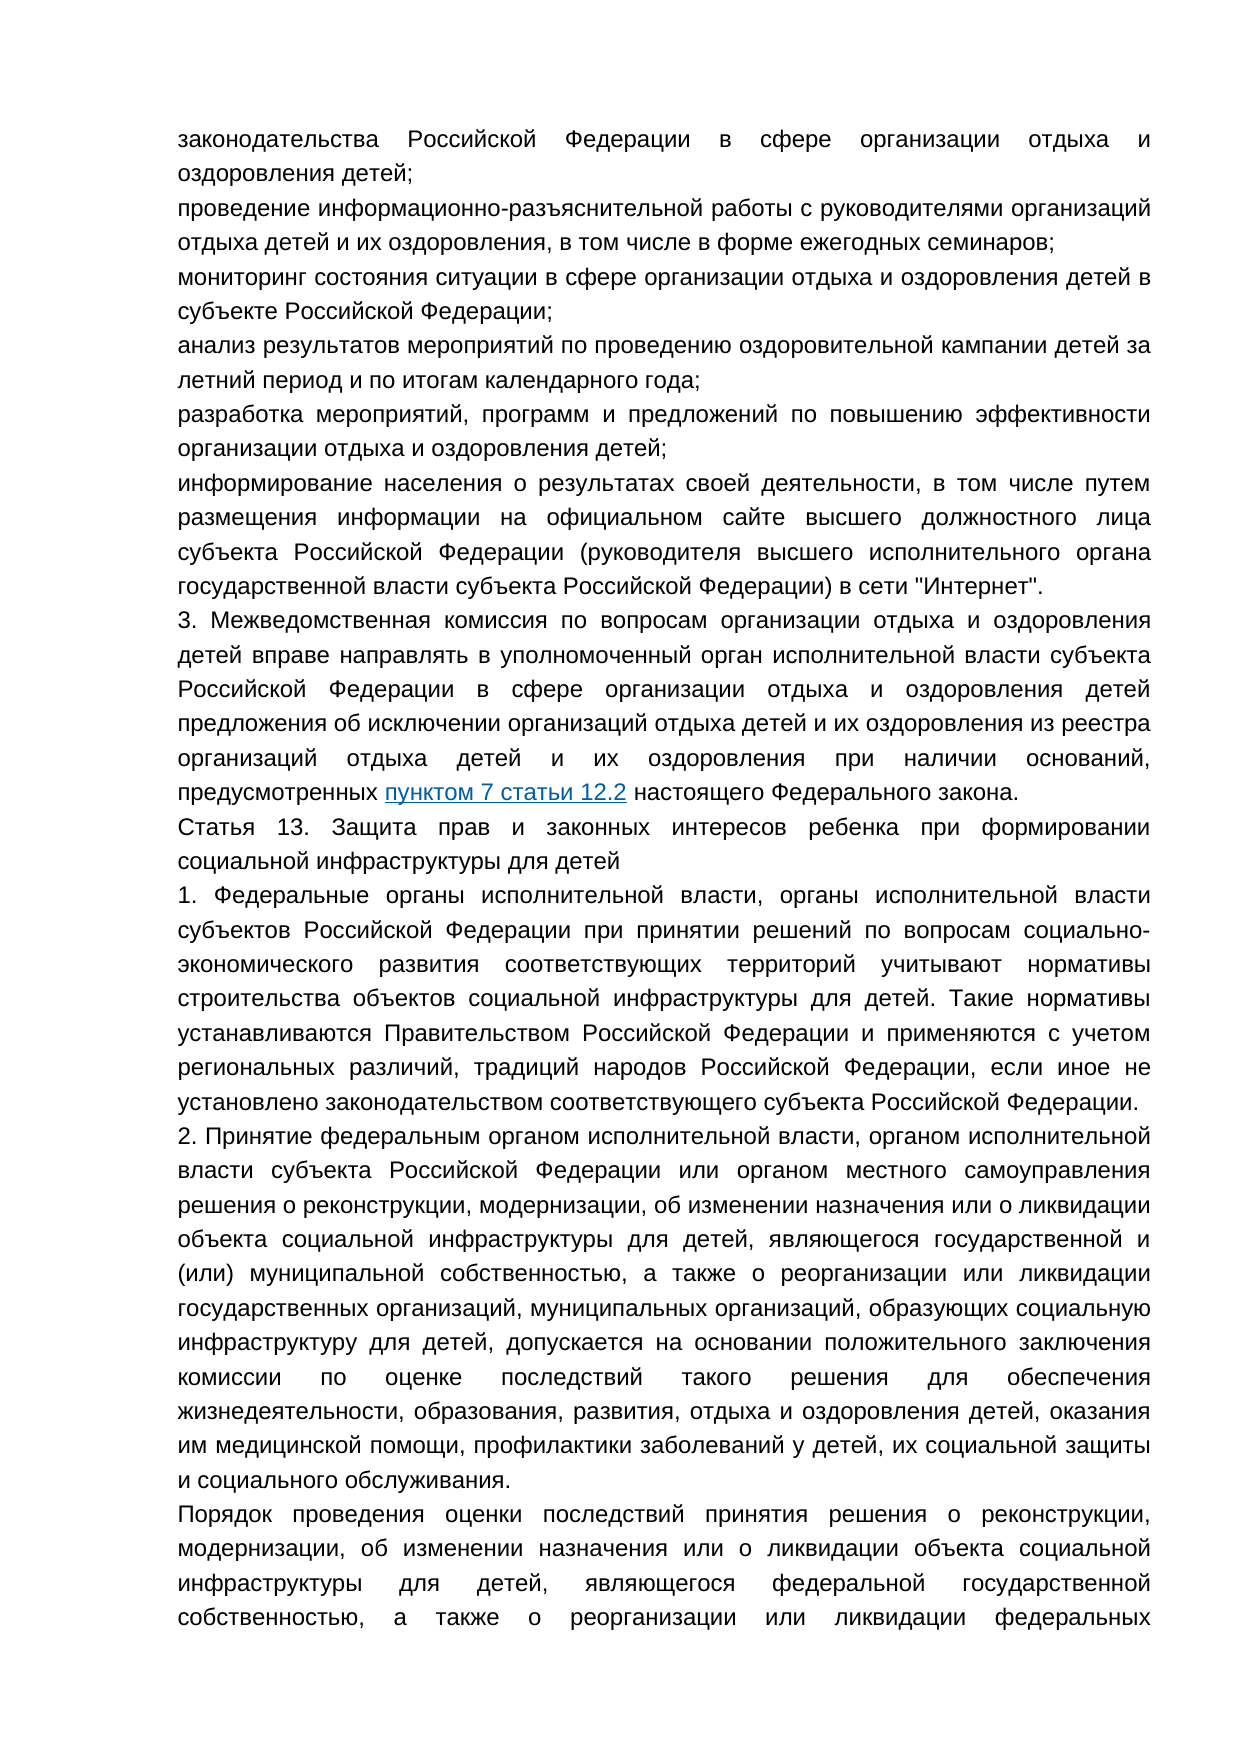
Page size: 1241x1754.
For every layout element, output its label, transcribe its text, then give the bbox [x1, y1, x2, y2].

text Статья 13. Защита прав и законных интересов ребенка при формировании социальной инфраструктуры для детей [177, 806, 1152, 874]
text информирование населения о результатах своей деятельности, в том числе путем размещения информации на официальном сайте высшего должностного лица субъекта Российской Федерации (руководителя высшего исполнительного органа государственной власти субъекта Российской Федерации) в сети "Интернет". [177, 462, 1152, 599]
text 2. Принятие федеральным органом исполнительной власти, органом исполнительной власти субъекта Российской Федерации или органом местного самоуправления решения о реконструкции, модернизации, об изменении назначения или о ликвидации объекта социальной инфраструктуры для детей, являющегося государственной и (или) муниципальной собственностью, а также о реорганизации или ликвидации государственных организаций, муниципальных организаций, образующих социальную инфраструктуру для детей, допускается на основании положительного заключения комиссии по оценке последствий такого решения для обеспечения жизнедеятельности, образования, развития, отдыха и оздоровления детей, оказания им медицинской помощи, профилактики заболеваний у детей, их социальной защиты и социального обслуживания. [177, 1115, 1152, 1493]
text анализ результатов мероприятий по проведению оздоровительной кампании детей за летний период и по итогам календарного года; [177, 324, 1152, 393]
text разработка мероприятий, программ и предложений по повышению эффективности организации отдыха и оздоровления детей; [177, 393, 1152, 462]
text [177, 118, 1152, 187]
text мониторинг состояния ситуации в сфере организации отдыха и оздоровления детей в субъекте Российской Федерации; [177, 256, 1152, 324]
text проведение информационно-разъяснительной работы с руководителями организаций отдыха детей и их оздоровления, в том числе в форме ежегодных семинаров; [177, 187, 1152, 256]
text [177, 1493, 1152, 1631]
text 3. Межведомственная комиссия по вопросам организации отдыха и оздоровления детей вправе направлять в уполномоченный орган исполнительной власти субъекта Российской Федерации в сфере организации отдыха и оздоровления детей предложения об исключении организаций отдыха детей и их оздоровления из реестра организаций отдыха детей и их оздоровления при наличии оснований, предусмотренных пунктом 7 статьи 12.2 настоящего Федерального закона. [177, 599, 1152, 806]
text 1. Федеральные органы исполнительной власти, органы исполнительной власти субъектов Российской Федерации при принятии решений по вопросам социально-экономического развития соответствующих территорий учитывают нормативы строительства объектов социальной инфраструктуры для детей. Такие нормативы устанавливаются Правительством Российской Федерации и применяются с учетом региональных различий, традиций народов Российской Федерации, если иное не установлено законодательством соответствующего субъекта Российской Федерации. [177, 874, 1152, 1115]
